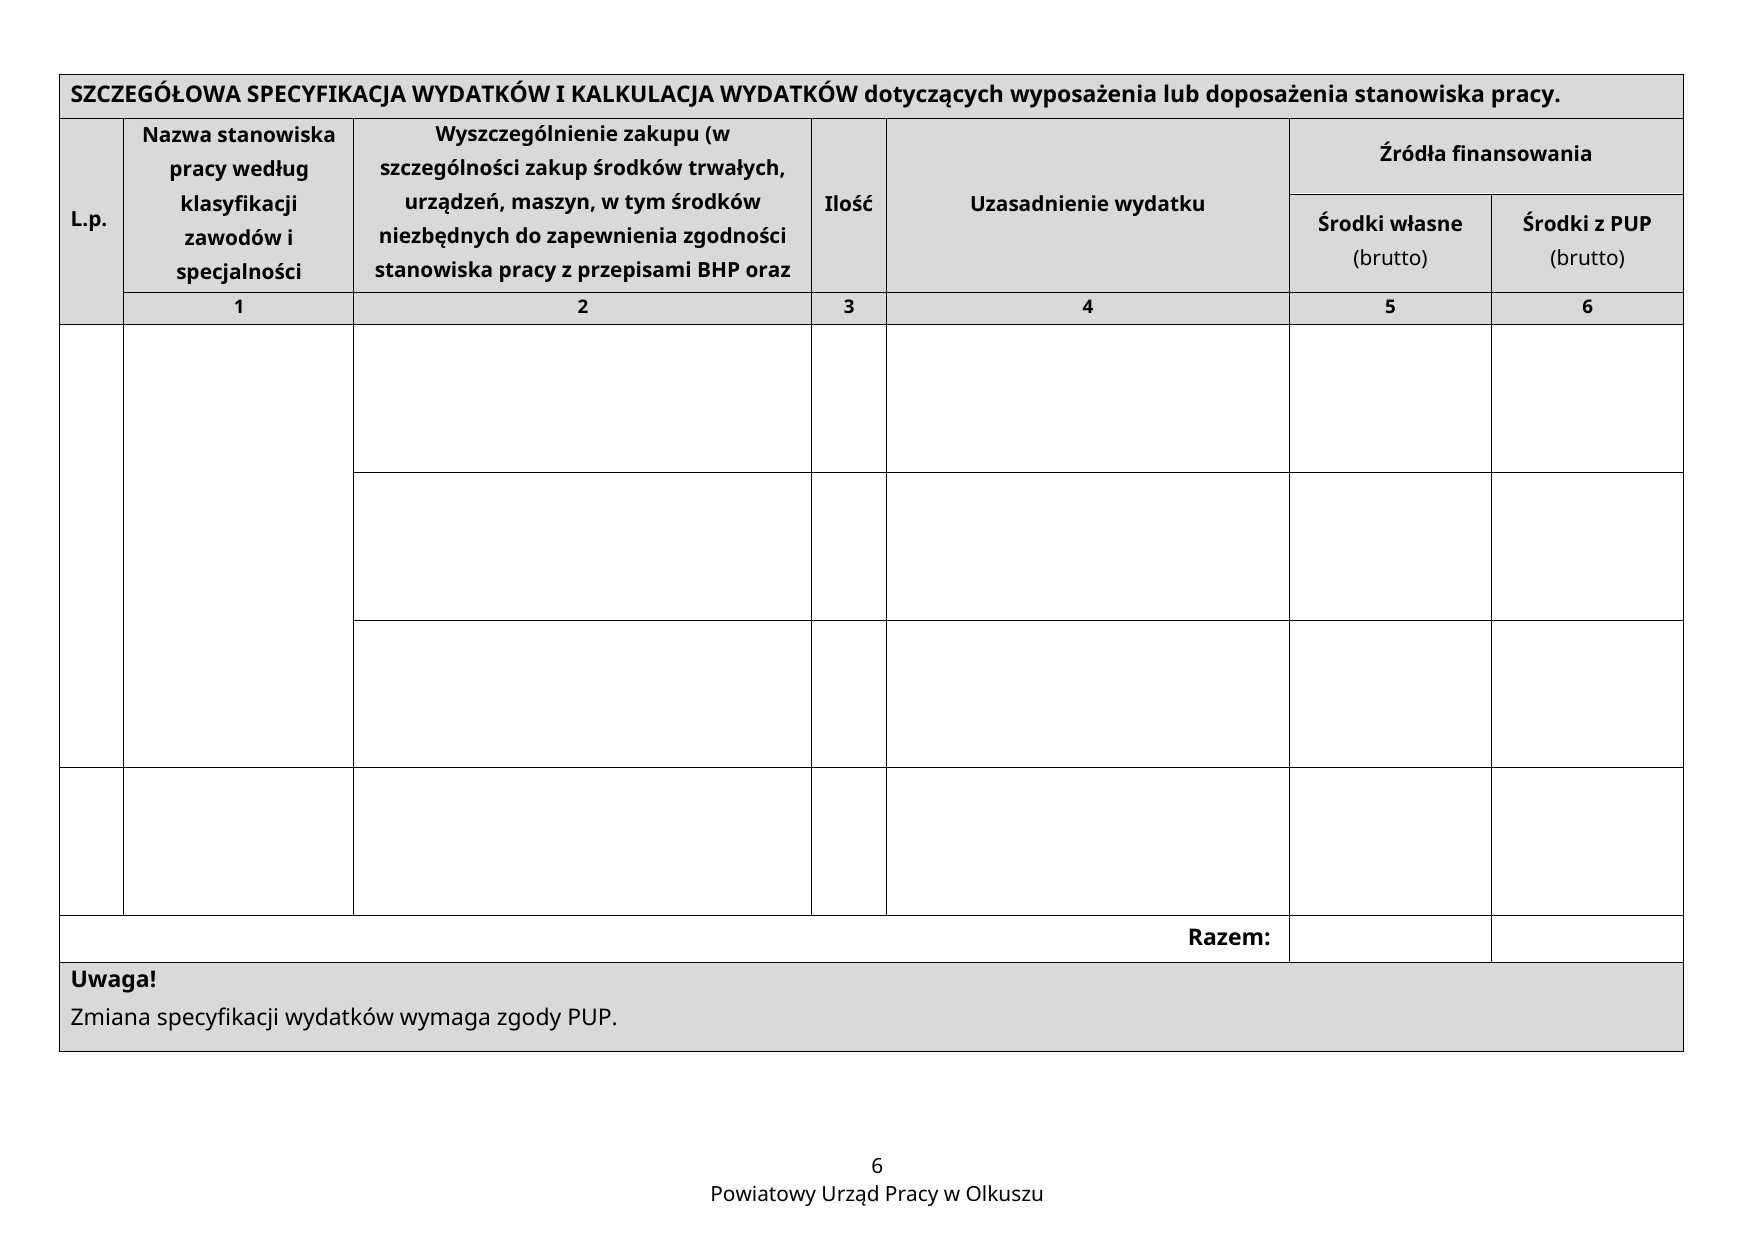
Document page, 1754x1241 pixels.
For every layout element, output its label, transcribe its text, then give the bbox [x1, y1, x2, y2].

table_cell [1492, 325, 1683, 472]
table_cell [354, 768, 811, 915]
table_cell [354, 621, 811, 767]
table_cell [354, 473, 811, 619]
table_cell [1492, 473, 1683, 619]
table_cell 4 [887, 293, 1289, 324]
table_cell Wyszczególnienie zakupu (w szczególności zakup środków trwałych, urządzeń, maszyn, w tym środków niezbędnych do zapewnienia zgodności stanowiska pracy z przepisami BHP oraz wymaganiami ergonomii) [354, 119, 811, 292]
table_header SZCZEGÓŁOWA SPECYFIKACJA WYDATKÓW I KALKULACJA WYDATKÓW dotyczących wyposażenia lub doposażenia stanowiska pracy. [60, 75, 1683, 118]
table_cell 2 [354, 293, 811, 324]
table_cell Razem: [60, 916, 1289, 962]
table_cell [812, 473, 886, 619]
table_cell [887, 768, 1289, 915]
table_cell [887, 621, 1289, 767]
table_cell 3 [812, 293, 886, 324]
table_cell [812, 325, 886, 472]
table_cell Źródła finansowania [1290, 119, 1683, 193]
table_cell [1492, 768, 1683, 915]
table_cell 5 [1290, 293, 1491, 324]
table_cell [1492, 621, 1683, 767]
table_cell Ilość [812, 119, 886, 292]
table_cell [887, 325, 1289, 472]
table_cell [1290, 768, 1491, 915]
table_cell [354, 325, 811, 472]
table_cell [60, 768, 123, 915]
table_cell [1290, 473, 1491, 619]
table_cell [812, 621, 886, 767]
table_cell [1290, 916, 1491, 962]
table_cell Uzasadnienie wydatku [887, 119, 1289, 292]
table_cell 6 [1492, 293, 1683, 324]
table_cell Uwaga! Zmiana specyfikacji wydatków wymaga zgody PUP. [60, 963, 1683, 1051]
table_cell 1 [124, 293, 353, 324]
table_cell [1290, 621, 1491, 767]
table_cell [812, 768, 886, 915]
table_cell [124, 768, 353, 915]
table_cell Nazwa stanowiska pracy według klasyfikacji zawodów i specjalności [124, 119, 353, 292]
table_cell [1290, 325, 1491, 472]
table_cell [887, 473, 1289, 619]
table_cell L.p. [60, 119, 123, 324]
table_cell Środki z PUP (brutto) [1492, 195, 1683, 292]
table_cell [1492, 916, 1683, 962]
table_cell Środki własne (brutto) [1290, 195, 1491, 292]
